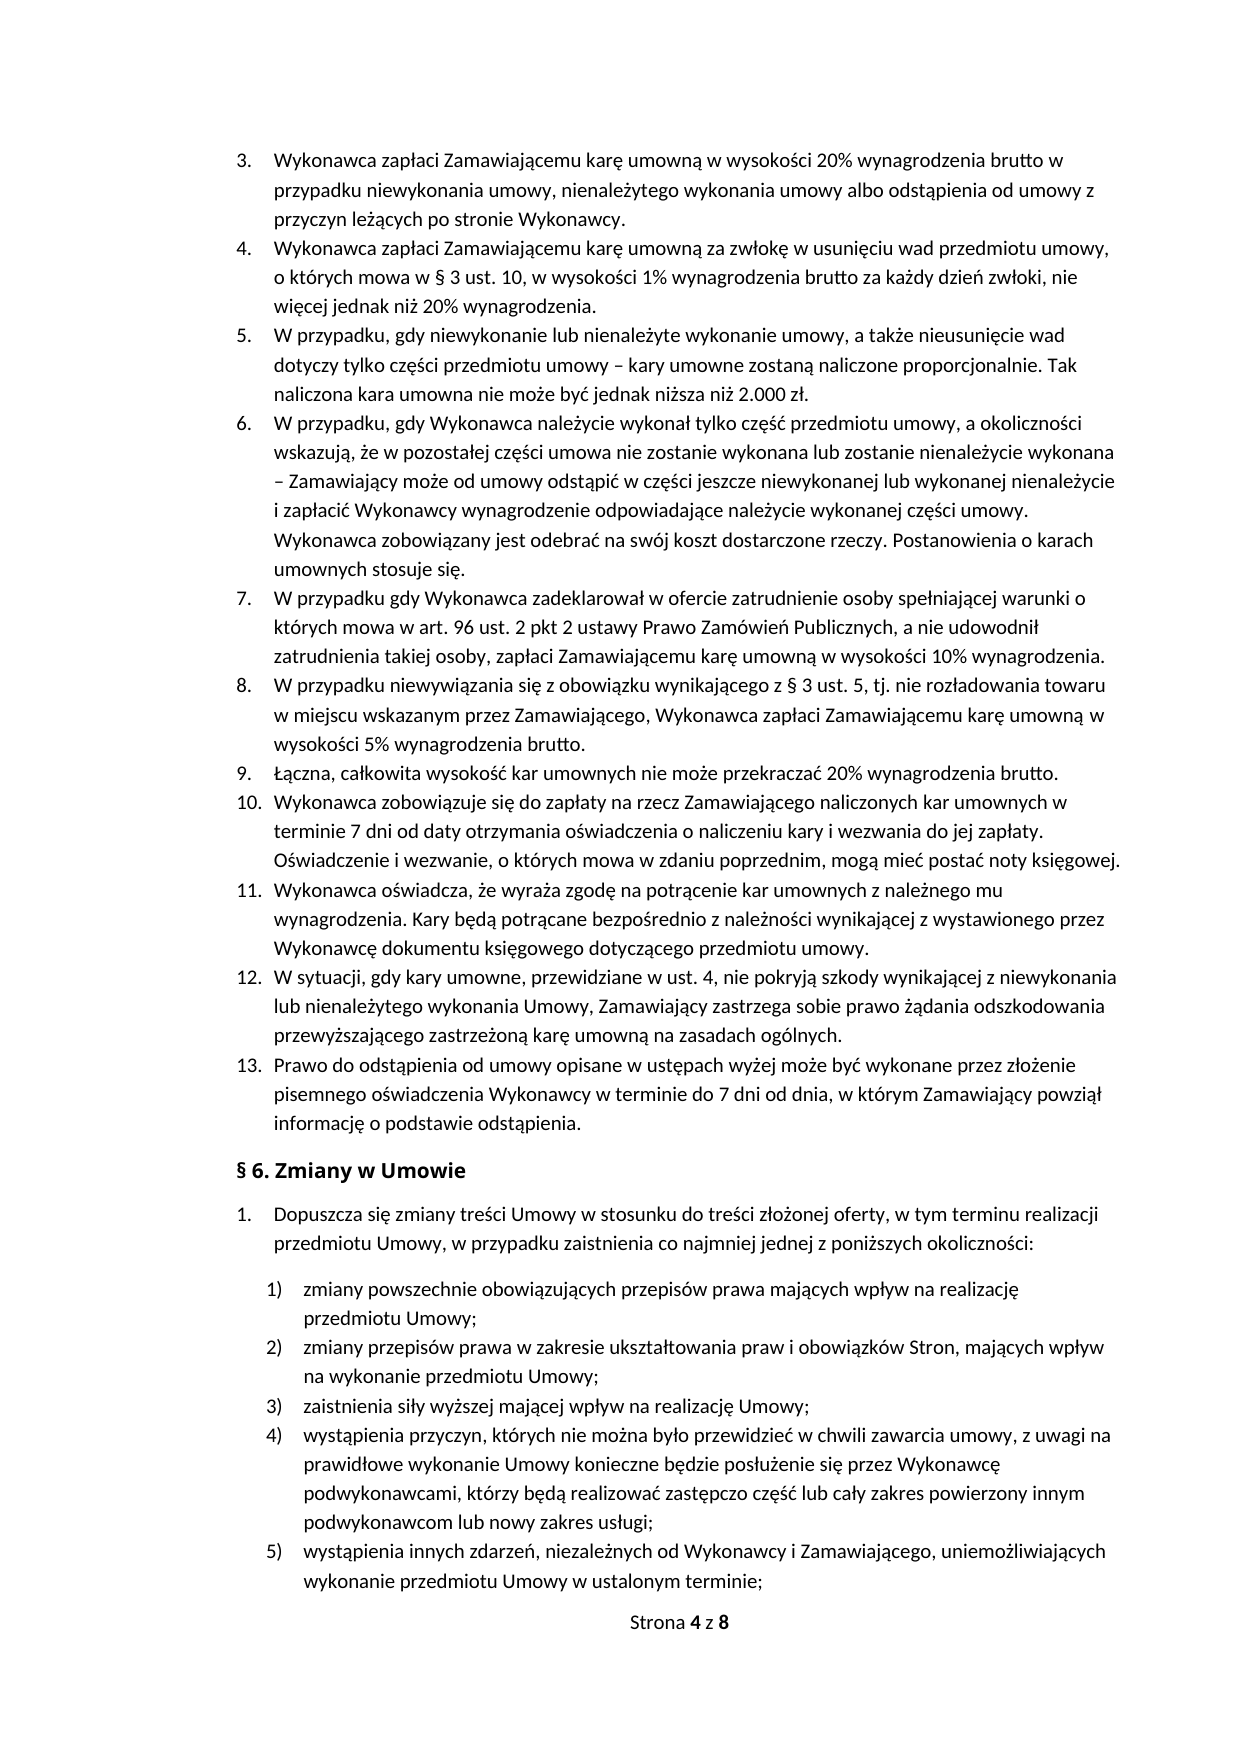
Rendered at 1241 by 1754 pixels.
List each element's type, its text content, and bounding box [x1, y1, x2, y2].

list Wykonawca zobowiązuje się do zapłaty na rzecz Zamawiającego naliczonych kar umownych w terminie 7 dni od daty otrzymania oświadczenia o naliczeniu kary i wezwania do jej zapłaty. Oświadczenie i wezwanie, o których mowa w zdaniu poprzednim, mogą mieć postać noty księgowej. [236, 789, 1122, 873]
list W przypadku niewywiązania się z obowiązku wynikającego z § 3 ust. 5, tj. nie rozładowania towaru w miejscu wskazanym przez Zamawiającego, Wykonawca zapłaci Zamawiającemu karę umowną w wysokości 5% wynagrodzenia brutto. [236, 673, 1122, 756]
list W sytuacji, gdy kary umowne, przewidziane w ust. 4, nie pokryją szkody wynikającej z niewykonania lub nienależytego wykonania Umowy, Zamawiający zastrzega sobie prawo żądania odszkodowania przewyższającego zastrzeżoną karę umowną na zasadach ogólnych. [236, 964, 1122, 1048]
list Wykonawca zapłaci Zamawiającemu karę umowną za zwłokę w usunięciu wad przedmiotu umowy, o których mowa w § 3 ust. 10, w wysokości 1% wynagrodzenia brutto za każdy dzień zwłoki, nie więcej jednak niż 20% wynagrodzenia. [236, 235, 1122, 319]
list wystąpienia innych zdarzeń, niezależnych od Wykonawcy i Zamawiającego, uniemożliwiających wykonanie przedmiotu Umowy w ustalonym terminie; [266, 1539, 1122, 1593]
list zaistnienia siły wyższej mającej wpływ na realizację Umowy; [266, 1393, 1122, 1418]
list W przypadku, gdy Wykonawca należycie wykonał tylko część przedmiotu umowy, a okoliczności wskazują, że w pozostałej części umowa nie zostanie wykonana lub zostanie nienależycie wykonana – Zamawiający może od umowy odstąpić w części jeszcze niewykonanej lub wykonanej nienależycie [236, 410, 1122, 494]
list i zapłacić Wykonawcy wynagrodzenie odpowiadające należycie wykonanej części umowy. Wykonawca zobowiązany jest odebrać na swój koszt dostarczone rzeczy. Postanowienia o karach umownych stosuje się. [274, 498, 1122, 581]
subtitle § 6. Zmiany w Umowie [236, 1156, 1122, 1184]
list Wykonawca oświadcza, że wyraża zgodę na potrącenie kar umownych z należnego mu wynagrodzenia. Kary będą potrącane bezpośrednio z należności wynikającej z wystawionego przez Wykonawcę dokumentu księgowego dotyczącego przedmiotu umowy. [236, 877, 1122, 961]
list Łączna, całkowita wysokość kar umownych nie może przekraczać 20% wynagrodzenia brutto. [236, 760, 1122, 786]
list W przypadku, gdy niewykonanie lub nienależyte wykonanie umowy, a także nieusunięcie wad dotyczy tylko części przedmiotu umowy – kary umowne zostaną naliczone proporcjonalnie. Tak naliczona kara umowna nie może być jednak niższa niż 2.000 zł. [236, 323, 1122, 406]
list Prawo do odstąpienia od umowy opisane w ustępach wyżej może być wykonane przez złożenie pisemnego oświadczenia Wykonawcy w terminie do 7 dni od dnia, w którym Zamawiający powziął informację o podstawie odstąpienia. [236, 1052, 1122, 1136]
list zmiany przepisów prawa w zakresie ukształtowania praw i obowiązków Stron, mających wpływ na wykonanie przedmiotu Umowy; [266, 1334, 1122, 1389]
list Dopuszcza się zmiany treści Umowy w stosunku do treści złożonej oferty, w tym terminu realizacji przedmiotu Umowy, w przypadku zaistnienia co najmniej jednej z poniższych okoliczności: [236, 1201, 1122, 1256]
list Wykonawca zapłaci Zamawiającemu karę umowną w wysokości 20% wynagrodzenia brutto w przypadku niewykonania umowy, nienależytego wykonania umowy albo odstąpienia od umowy z przyczyn leżących po stronie Wykonawcy. [236, 148, 1122, 231]
list wystąpienia przyczyn, których nie można było przewidzieć w chwili zawarcia umowy, z uwagi na prawidłowe wykonanie Umowy konieczne będzie posłużenie się przez Wykonawcę podwykonawcami, którzy będą realizować zastępczo część lub cały zakres powierzony innym podwykonawcom lub nowy zakres usługi; [266, 1422, 1122, 1535]
list zmiany powszechnie obowiązujących przepisów prawa mających wpływ na realizację przedmiotu Umowy; [266, 1276, 1122, 1331]
list W przypadku gdy Wykonawca zadeklarował w ofercie zatrudnienie osoby spełniającej warunki o których mowa w art. 96 ust. 2 pkt 2 ustawy Prawo Zamówień Publicznych, a nie udowodnił zatrudnienia takiej osoby, zapłaci Zamawiającemu karę umowną w wysokości 10% wynagrodzenia. [236, 585, 1122, 669]
